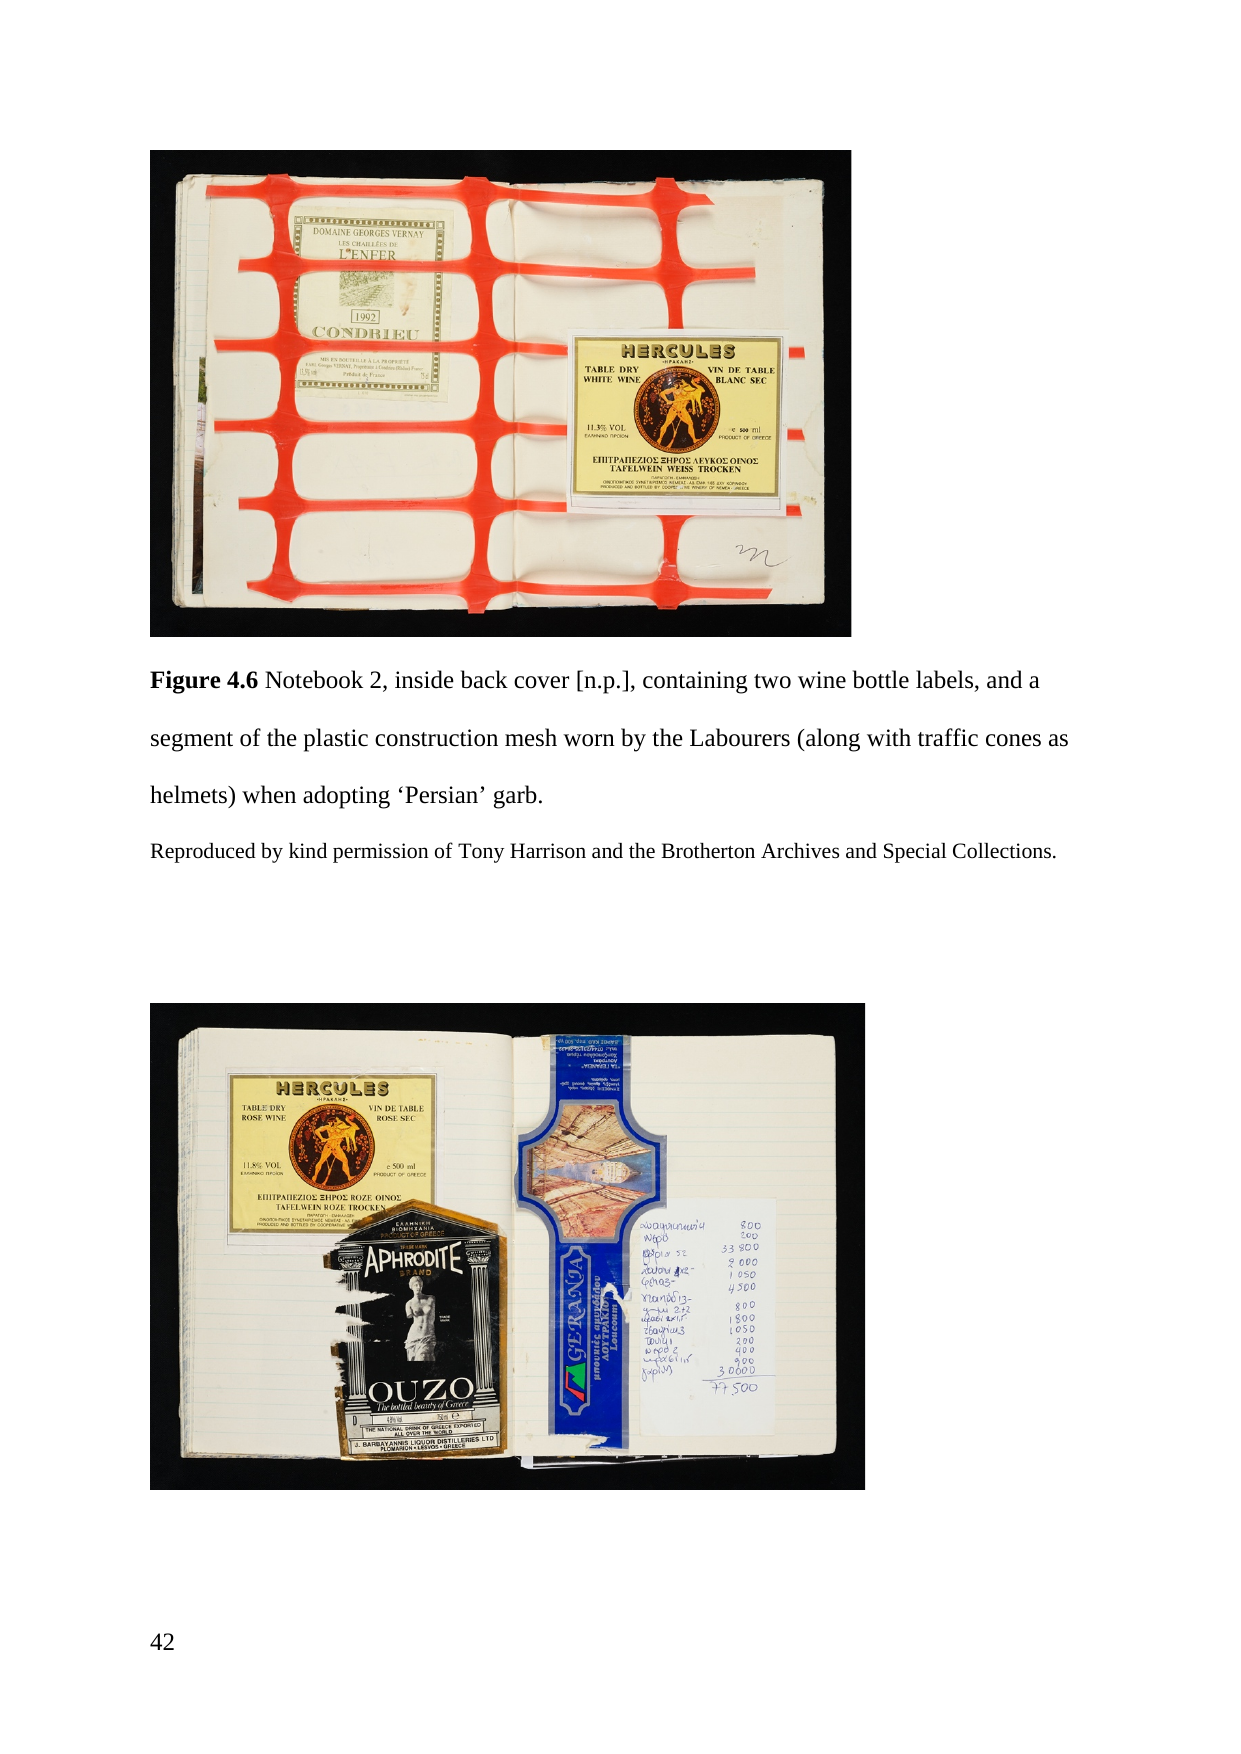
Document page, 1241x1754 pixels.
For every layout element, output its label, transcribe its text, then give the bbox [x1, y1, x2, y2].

picture [150, 1003, 866, 1490]
text Reproduced by kind permission of Tony Harrison and the Brotherton Archives and Special Collections. [150, 838, 1090, 863]
text Figure 4.6 Notebook 2, inside back cover [n.p.], containing two wine bottle labels, and a segment of the plastic construction mesh worn by the Labourers (along with traffic cones as helmets) when adopting ‘Persian’ garb. [150, 665, 1090, 809]
picture [150, 150, 852, 637]
